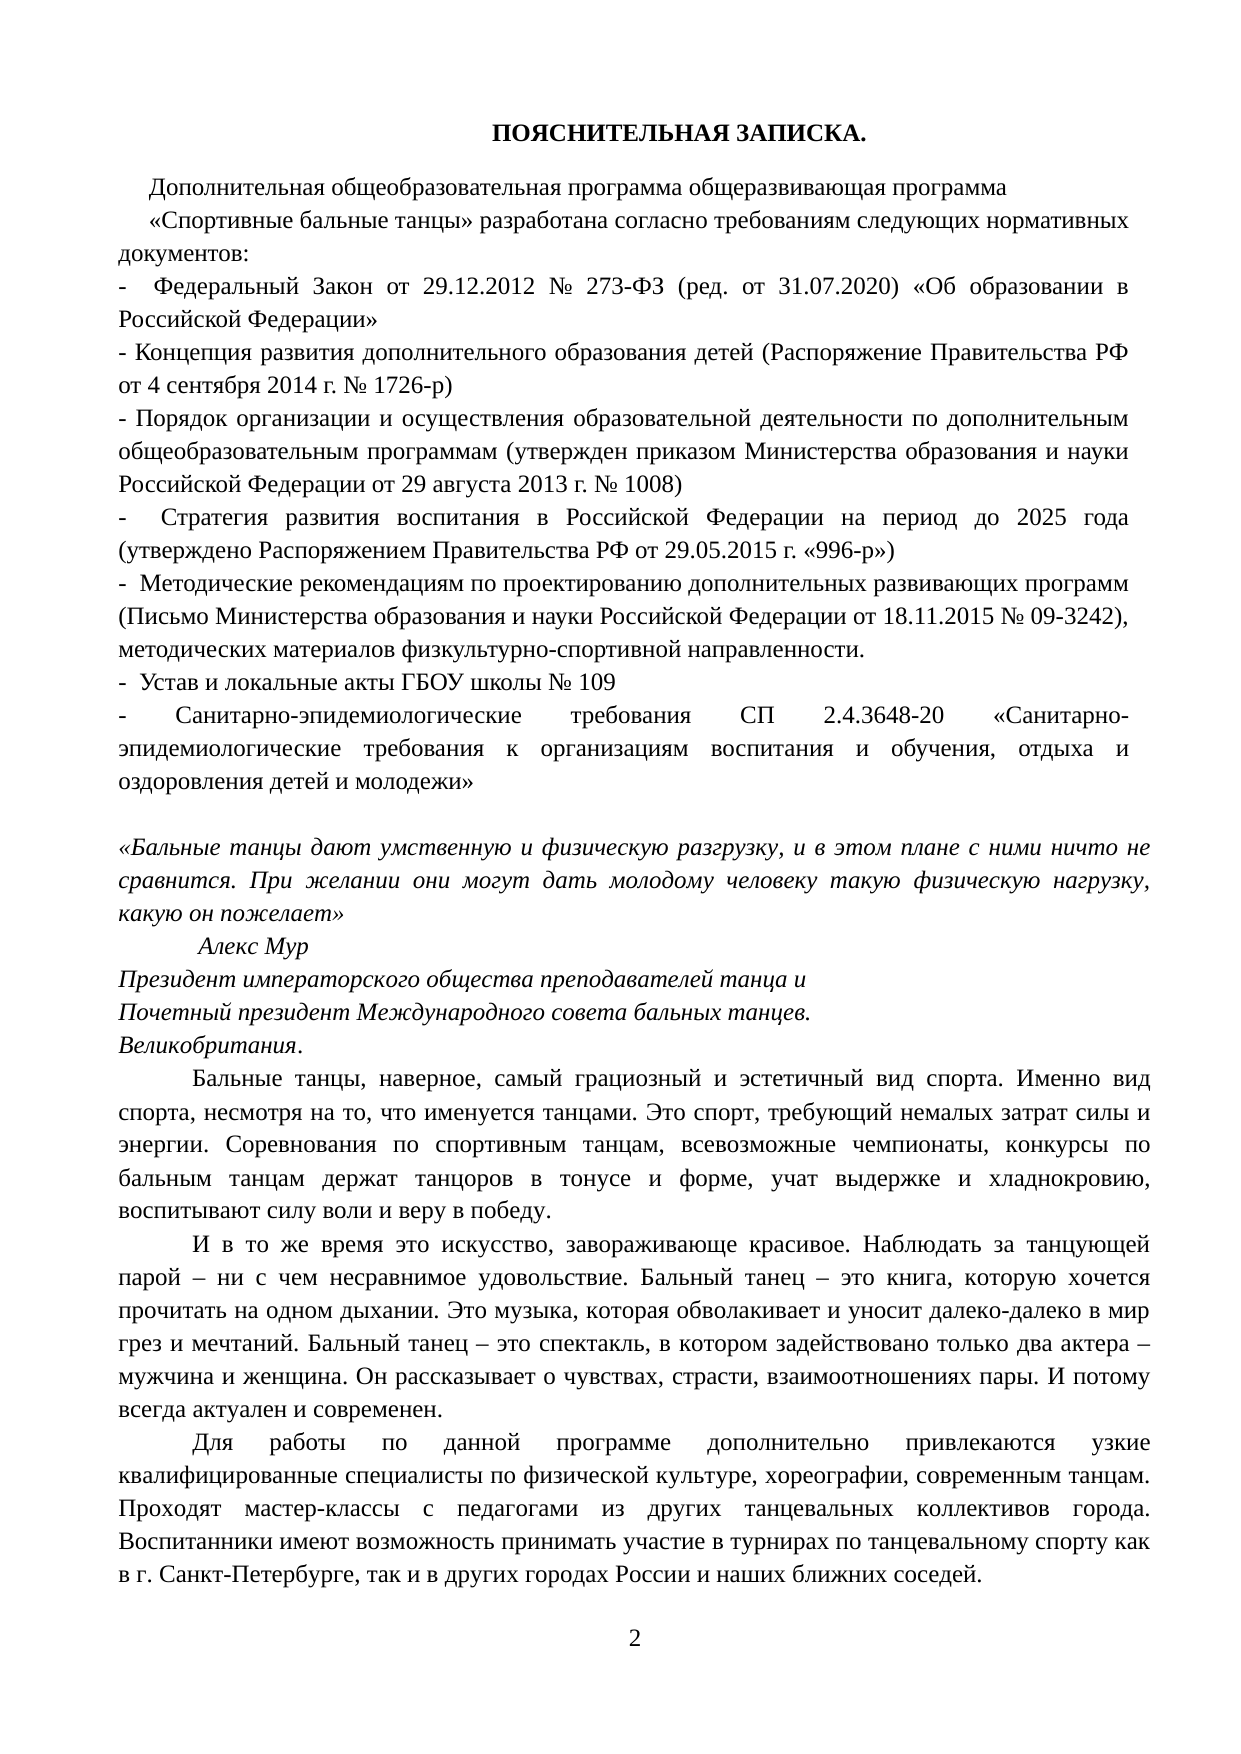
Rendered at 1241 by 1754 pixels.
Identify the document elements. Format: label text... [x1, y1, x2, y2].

text Алекс Мур [118, 931, 1152, 960]
text - Санитарно-эпидемиологические требования СП 2.4.3648-20 «Санитарно-эпидемиологические требования к организациям воспитания и обучения, отдыха и оздоровления детей и молодежи» [118, 700, 1130, 795]
text Дополнительная общеобразовательная программа общеразвивающая программа [118, 172, 1130, 201]
text «Спортивные бальные танцы» разработана согласно требованиям следующих нормативных документов: [118, 205, 1130, 267]
text - Концепция развития дополнительного образования детей (Распоряжение Правительства РФ от 4 сентября . № 1726-р) [118, 337, 1130, 399]
text - Порядок организации и осуществления образовательной деятельности по дополнительным общеобразовательным программам (утвержден приказом Министерства образования и науки Российской Федерации от 29 августа . № 1008) [118, 403, 1130, 498]
text Для работы по данной программе дополнительно привлекаются узкие квалифицированные специалисты по физической культуре, хореографии, современным танцам. Проходят мастер-классы с педагогами из других танцевальных коллективов города. Воспитанники имеют возможность принимать участие в турнирах по танцевальному спорту как в г. Санкт-Петербурге, так и в других городах России и наших ближних соседей. [118, 1427, 1152, 1588]
text - Стратегия развития воспитания в Российской Федерации на период до 2025 года (утверждено Распоряжением Правительства РФ от 29.05.2015 г. «996-р») [118, 502, 1130, 564]
text Великобритания. [118, 1031, 1152, 1059]
text ПОЯСНИТЕЛЬНАЯ ЗАПИСКА. [207, 118, 1152, 147]
text - Федеральный Закон от 29.12.2012 № 273-ФЗ (ред. от 31.07.2020) «Об образовании в Российской Федерации» [118, 271, 1130, 333]
text - Методические рекомендациям по проектированию дополнительных развивающих программ (Письмо Министерства образования и науки Российской Федерации от 18.11.2015 № 09-3242), методических материалов физкультурно-спортивной направленности. [118, 568, 1130, 663]
text И в то же время это искусство, завораживающе красивое. Наблюдать за танцующей парой – ни с чем несравнимое удовольствие. Бальный танец – это книга, которую хочется прочитать на одном дыхании. Это музыка, которая обволакивает и уносит далеко-далеко в мир грез и мечтаний. Бальный танец – это спектакль, в котором задействовано только два актера – мужчина и женщина. Он рассказывает о чувствах, страсти, взаимоотношениях пары. И потому всегда актуален и современен. [118, 1229, 1152, 1422]
text Президент императорского общества преподавателей танца и [118, 964, 1152, 993]
text Почетный президент Международного совета бальных танцев. [118, 997, 1152, 1026]
text - Устав и локальные акты ГБОУ школы № 109 [118, 667, 1130, 696]
text «Бальные танцы дают умственную и физическую разгрузку, и в этом плане с ними ничто не сравнится. При желании они могут дать молодому человеку такую физическую нагрузку, какую он пожелает» [118, 832, 1152, 927]
text Бальные танцы, наверное, самый грациозный и эстетичный вид спорта. Именно вид спорта, несмотря на то, что именуется танцами. Это спорт, требующий немалых затрат силы и энергии. Соревнования по спортивным танцам, всевозможные чемпионаты, конкурсы по бальным танцам держат танцоров в тонусе и форме, учат выдержке и хладнокровию, воспитывают силу воли и веру в победу. [118, 1063, 1152, 1224]
